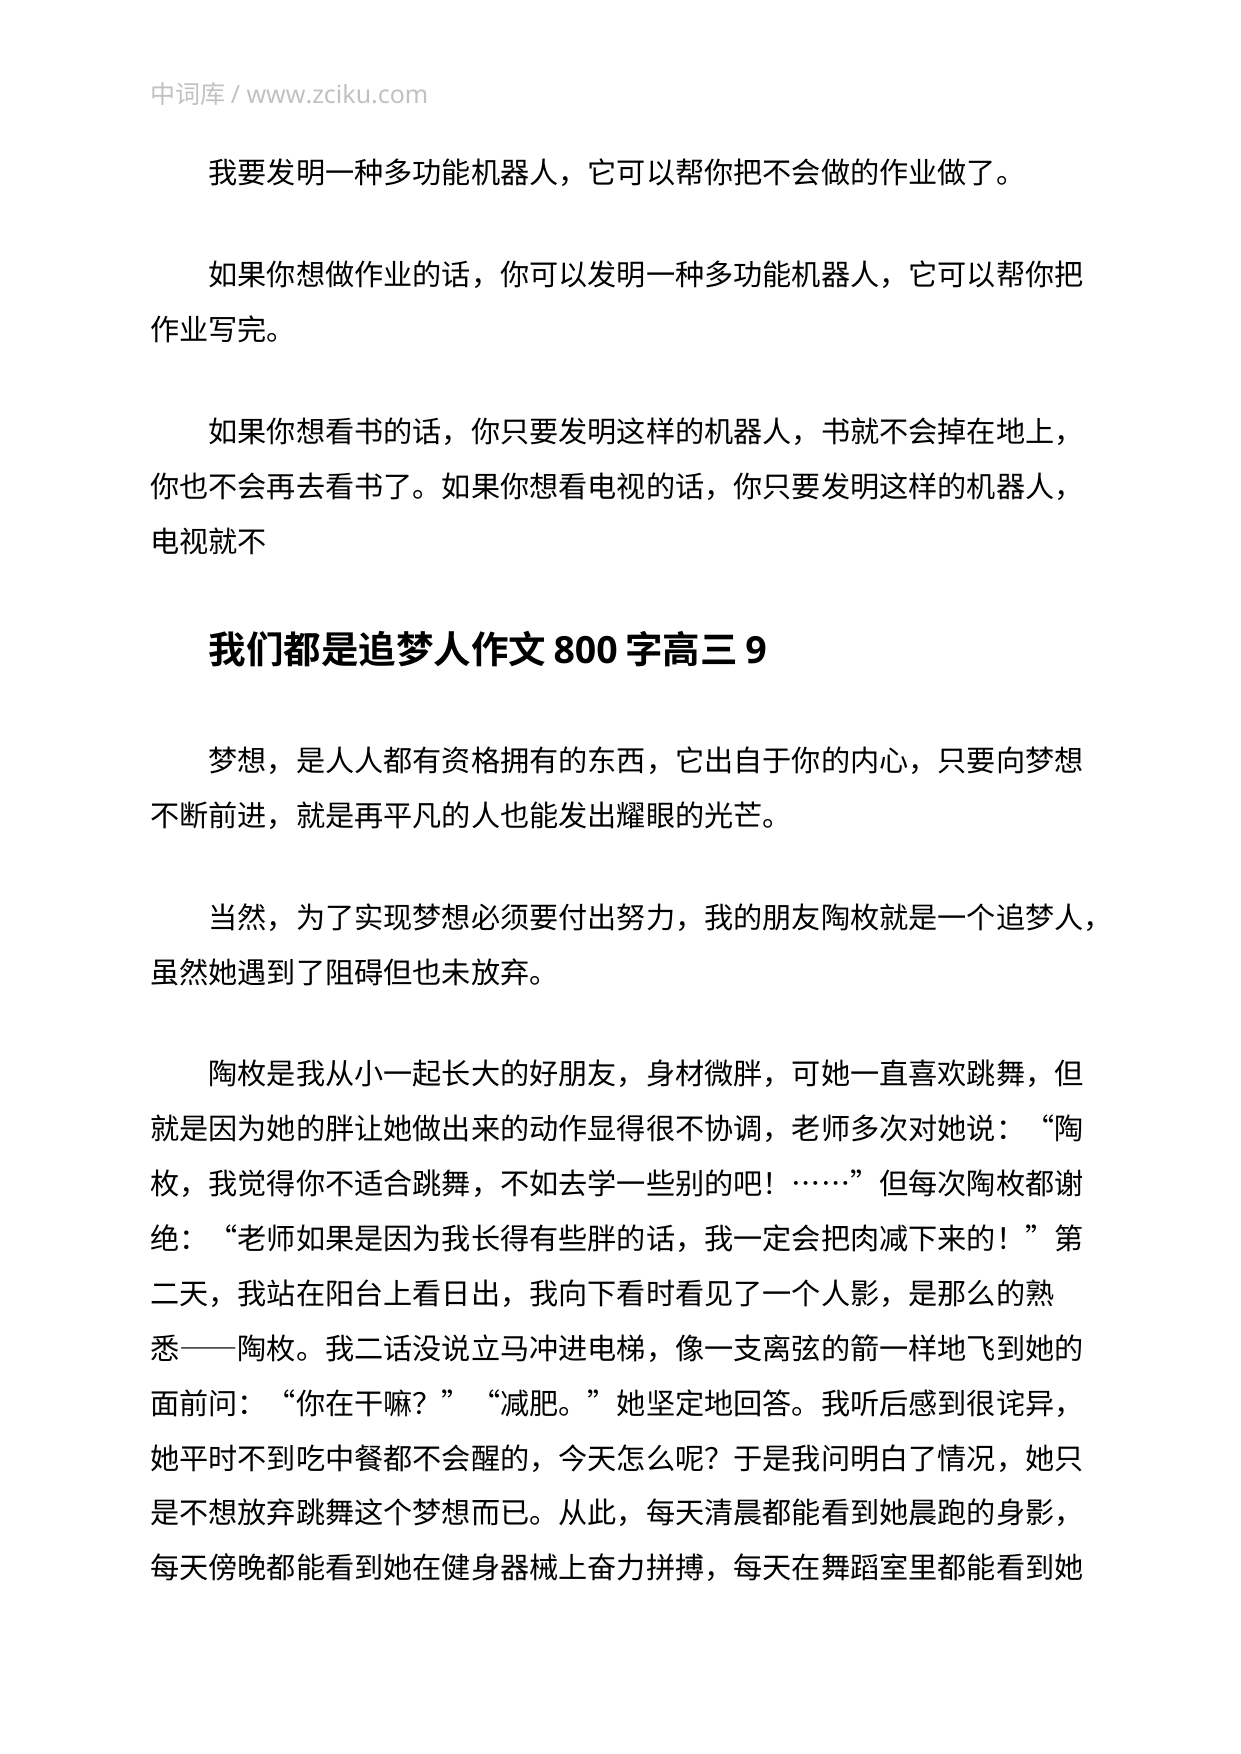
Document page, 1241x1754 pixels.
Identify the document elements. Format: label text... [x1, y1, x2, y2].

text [150, 1051, 1090, 1587]
text 如果你想看书的话，你只要发明这样的机器人，书就不会掉在地上，你也不会再去看书了。如果你想看电视的话，你只要发明这样的机器人，电视就不 [150, 408, 1090, 561]
text 梦想，是人人都有资格拥有的东西，它出自于你的内心，只要向梦想不断前进，就是再平凡的人也能发出耀眼的光芒。 [150, 738, 1090, 835]
text 我们都是追梦人作文800字高三9 [150, 620, 1090, 674]
text 我要发明一种多功能机器人，它可以帮你把不会做的作业做了。 [150, 150, 1090, 192]
text 当然，为了实现梦想必须要付出努力，我的朋友陶枚就是一个追梦人，虽然她遇到了阻碍但也未放弃。 [150, 894, 1090, 991]
text 如果你想做作业的话，你可以发明一种多功能机器人，它可以帮你把作业写完。 [150, 252, 1090, 349]
